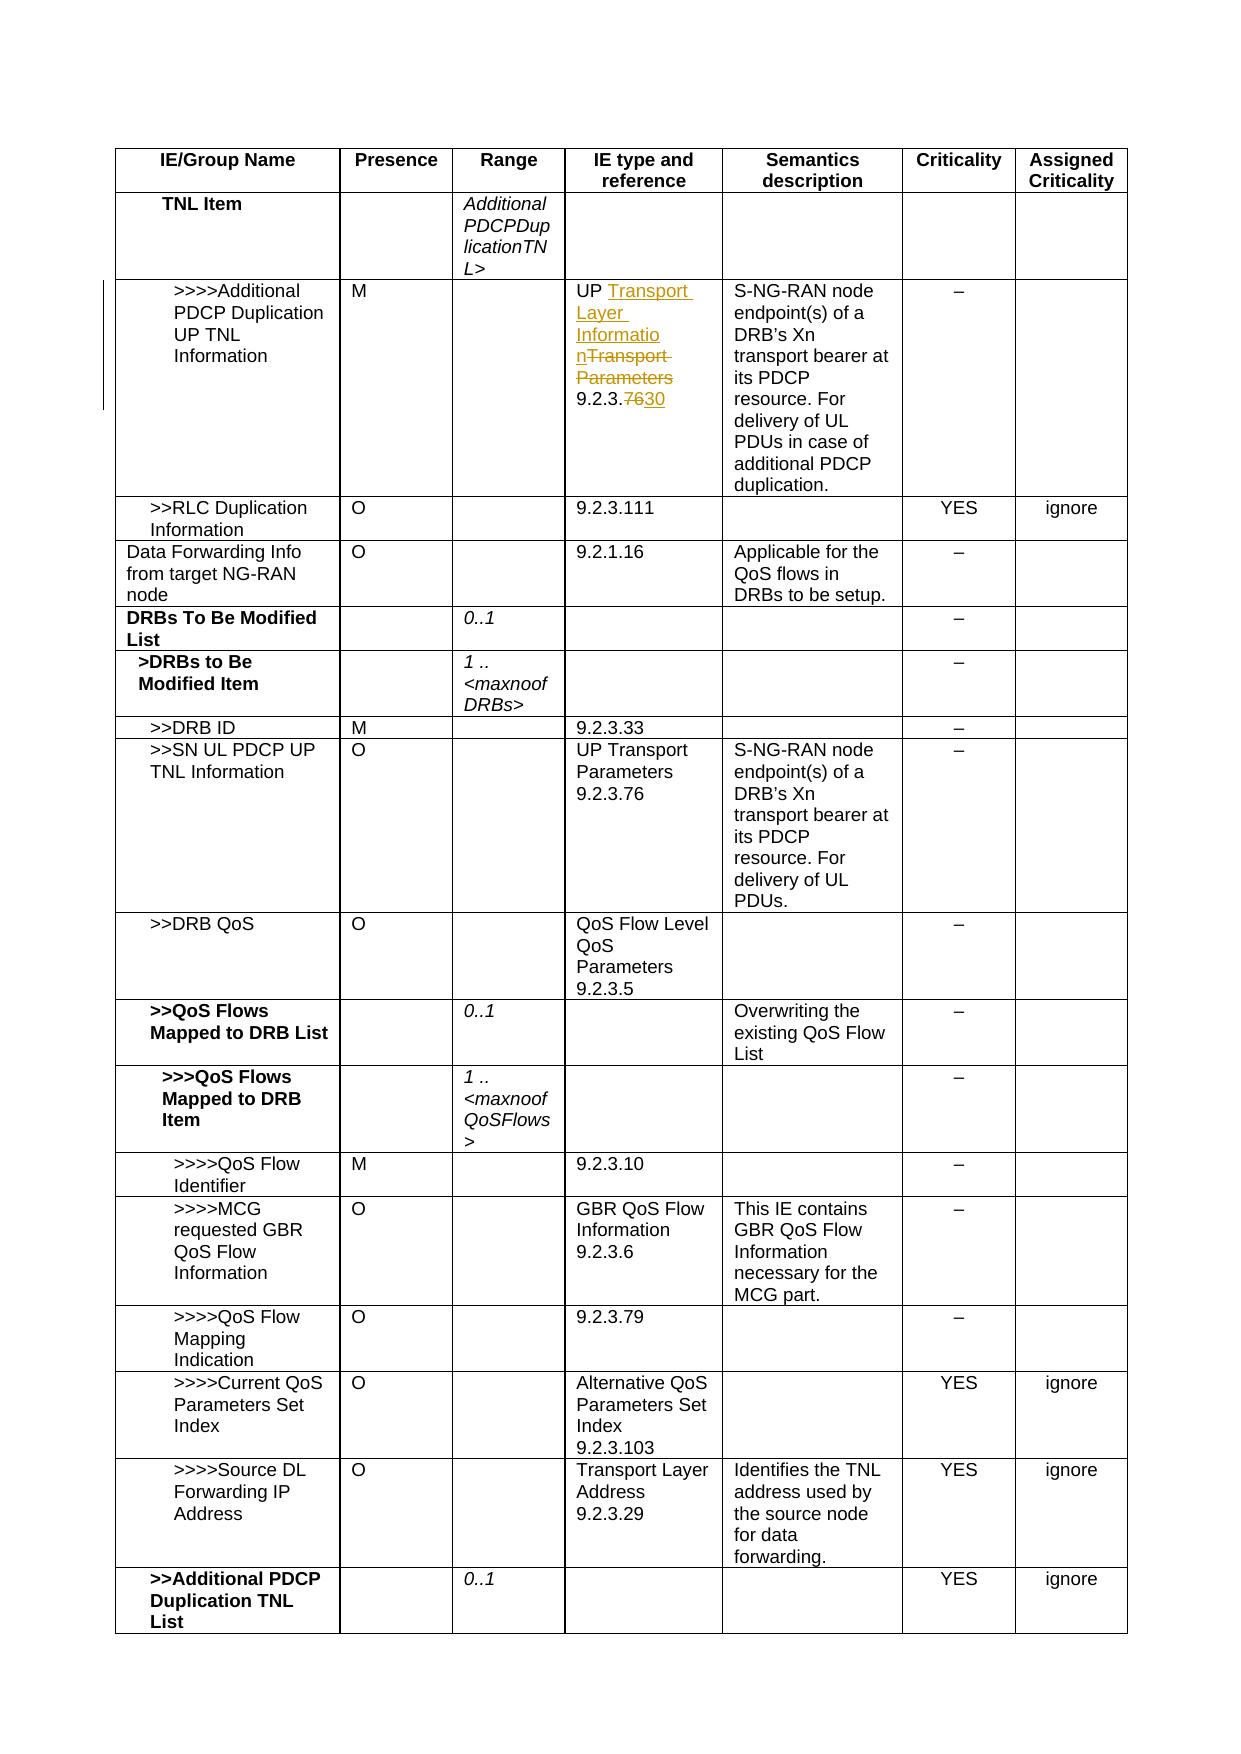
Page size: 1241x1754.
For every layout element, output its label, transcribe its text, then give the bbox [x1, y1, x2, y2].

table_cell – [903, 717, 1015, 738]
table_cell [341, 651, 452, 716]
table_cell 9.2.3.10 [566, 1153, 722, 1196]
table_cell [723, 1306, 902, 1371]
table_cell >>>>Current QoS Parameters Set Index [116, 1372, 339, 1458]
table_cell [453, 541, 564, 606]
table_cell [566, 651, 722, 716]
table_cell [1016, 739, 1127, 912]
table_cell >>>QoS Flows Mapped to DRB Item [116, 1066, 339, 1152]
table_cell O [341, 913, 452, 999]
table_cell 9.2.3.33 [566, 717, 722, 738]
table_cell [453, 497, 564, 540]
table_cell >>SN UL PDCP UP TNL Information [116, 739, 339, 912]
table_cell – [903, 541, 1015, 606]
table_cell 1 .. <maxnoofQoSFlows> [453, 1066, 564, 1152]
table_cell Applicable for the QoS flows in DRBs to be setup. [723, 541, 902, 606]
table_cell [453, 280, 564, 496]
table_cell [723, 717, 902, 738]
table_cell [1016, 1306, 1127, 1371]
table_cell UP Transport Parameters 9.2.3.76 [566, 739, 722, 912]
table_cell M [341, 280, 452, 496]
table_cell O [341, 1372, 452, 1458]
table_cell YES [903, 497, 1015, 540]
table_cell UP 9.2.3. [566, 280, 722, 496]
table_cell [723, 1153, 902, 1196]
table_cell [341, 193, 452, 279]
table_cell S-NG-RAN node endpoint(s) of a DRB’s Xn transport bearer at its PDCP resource. For delivery of UL PDUs in case of additional PDCP duplication. [723, 280, 902, 496]
table_cell [453, 1197, 564, 1305]
table_cell O [341, 1306, 452, 1371]
table_cell ignore [1016, 1459, 1127, 1567]
table_cell [453, 1372, 564, 1458]
table_cell [453, 739, 564, 912]
table_cell [566, 1066, 722, 1152]
table_cell YES [903, 1372, 1015, 1458]
table_cell Overwriting the existing QoS Flow List [723, 1000, 902, 1065]
table_cell [1016, 1197, 1127, 1305]
table_cell [341, 1568, 452, 1633]
table_cell [341, 607, 452, 650]
table_header Semantics description [723, 149, 902, 192]
table_cell [723, 1066, 902, 1152]
table_cell [723, 1372, 902, 1458]
table_cell >>QoS Flows Mapped to DRB List [116, 1000, 339, 1065]
table_cell [1016, 1153, 1127, 1196]
table_cell >>DRB ID [116, 717, 339, 738]
table_cell GBR QoS Flow Information 9.2.3.6 [566, 1197, 722, 1305]
table_cell 0..1 [453, 1568, 564, 1633]
table_cell [453, 717, 564, 738]
table_header Criticality [903, 149, 1015, 192]
table_cell – [903, 1000, 1015, 1065]
table_cell [341, 1000, 452, 1065]
table_cell M [341, 717, 452, 738]
table_cell This IE contains GBR QoS Flow Information necessary for the MCG part. [723, 1197, 902, 1305]
table_cell 9.2.3.79 [566, 1306, 722, 1371]
table_cell 9.2.1.16 [566, 541, 722, 606]
table_cell YES [903, 1459, 1015, 1567]
table_cell >>RLC Duplication Information [116, 497, 339, 540]
table_cell 1 .. <maxnoofDRBs> [453, 651, 564, 716]
table_cell [1016, 280, 1127, 496]
table_cell Alternative QoS Parameters Set Index 9.2.3.103 [566, 1372, 722, 1458]
table_cell [566, 607, 722, 650]
table_cell >>Additional PDCP Duplication TNL List [116, 1568, 339, 1633]
table_cell – [903, 913, 1015, 999]
table_cell [1016, 607, 1127, 650]
table_cell [723, 913, 902, 999]
table_cell 0..1 [453, 607, 564, 650]
table_cell [723, 607, 902, 650]
table_cell [723, 193, 902, 279]
table_cell [566, 193, 722, 279]
table_cell Transport Layer Address 9.2.3.29 [566, 1459, 722, 1567]
table_header IE/Group Name [116, 149, 339, 192]
table_cell – [903, 651, 1015, 716]
table_cell >>>>QoS Flow Identifier [116, 1153, 339, 1196]
table_cell O [341, 541, 452, 606]
table_cell [1016, 541, 1127, 606]
table_cell – [903, 280, 1015, 496]
table_cell [566, 1568, 722, 1633]
table_cell [1016, 651, 1127, 716]
table_cell 0..1 [453, 1000, 564, 1065]
table_cell S-NG-RAN node endpoint(s) of a DRB’s Xn transport bearer at its PDCP resource. For delivery of UL PDUs. [723, 739, 902, 912]
table_cell – [903, 739, 1015, 912]
table_cell >>>>MCG requested GBR QoS Flow Information [116, 1197, 339, 1305]
table_cell O [341, 739, 452, 912]
table_cell YES [903, 1568, 1015, 1633]
table_cell [453, 1306, 564, 1371]
table_header Range [453, 149, 564, 192]
table_cell [1016, 1066, 1127, 1152]
table_header Assigned Criticality [1016, 149, 1127, 192]
table_cell >>>>QoS Flow Mapping Indication [116, 1306, 339, 1371]
table_cell >DRBs to Be Modified Item [116, 651, 339, 716]
table_cell O [341, 1197, 452, 1305]
table_cell – [903, 1066, 1015, 1152]
table_cell [1016, 913, 1127, 999]
table_cell [341, 1066, 452, 1152]
table_cell >>DRB QoS [116, 913, 339, 999]
table_cell Identifies the TNL address used by the source node for data forwarding. [723, 1459, 902, 1567]
table_cell O [341, 1459, 452, 1567]
table_cell ignore [1016, 497, 1127, 540]
table_cell – [903, 1153, 1015, 1196]
table_cell O [341, 497, 452, 540]
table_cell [453, 193, 564, 279]
table_cell [453, 1153, 564, 1196]
table_cell ignore [1016, 1568, 1127, 1633]
table_cell [723, 651, 902, 716]
table_cell >>>>Additional PDCP Duplication UP TNL Information [116, 280, 339, 496]
table_cell ignore [1016, 1372, 1127, 1458]
table_cell Data Forwarding Info from target NG-RAN node [116, 541, 339, 606]
table_cell [1016, 1000, 1127, 1065]
table_header Presence [341, 149, 452, 192]
table_cell – [903, 607, 1015, 650]
table_cell M [341, 1153, 452, 1196]
table_cell DRBs To Be Modified List [116, 607, 339, 650]
table_cell [566, 1000, 722, 1065]
table_cell – [903, 1306, 1015, 1371]
table_cell [723, 497, 902, 540]
table_cell – [903, 1197, 1015, 1305]
table_cell – [903, 193, 1015, 279]
table_cell [1016, 717, 1127, 738]
table_cell QoS Flow Level QoS Parameters 9.2.3.5 [566, 913, 722, 999]
table_cell >>>Additional PDCP Duplication TNL Item [116, 193, 339, 279]
table_cell 9.2.3.111 [566, 497, 722, 540]
table_cell [723, 1568, 902, 1633]
table_cell [453, 1459, 564, 1567]
table_header IE type and reference [566, 149, 722, 192]
table_cell [1016, 193, 1127, 279]
table_cell >>>>Source DL Forwarding IP Address [116, 1459, 339, 1567]
table_cell [453, 913, 564, 999]
